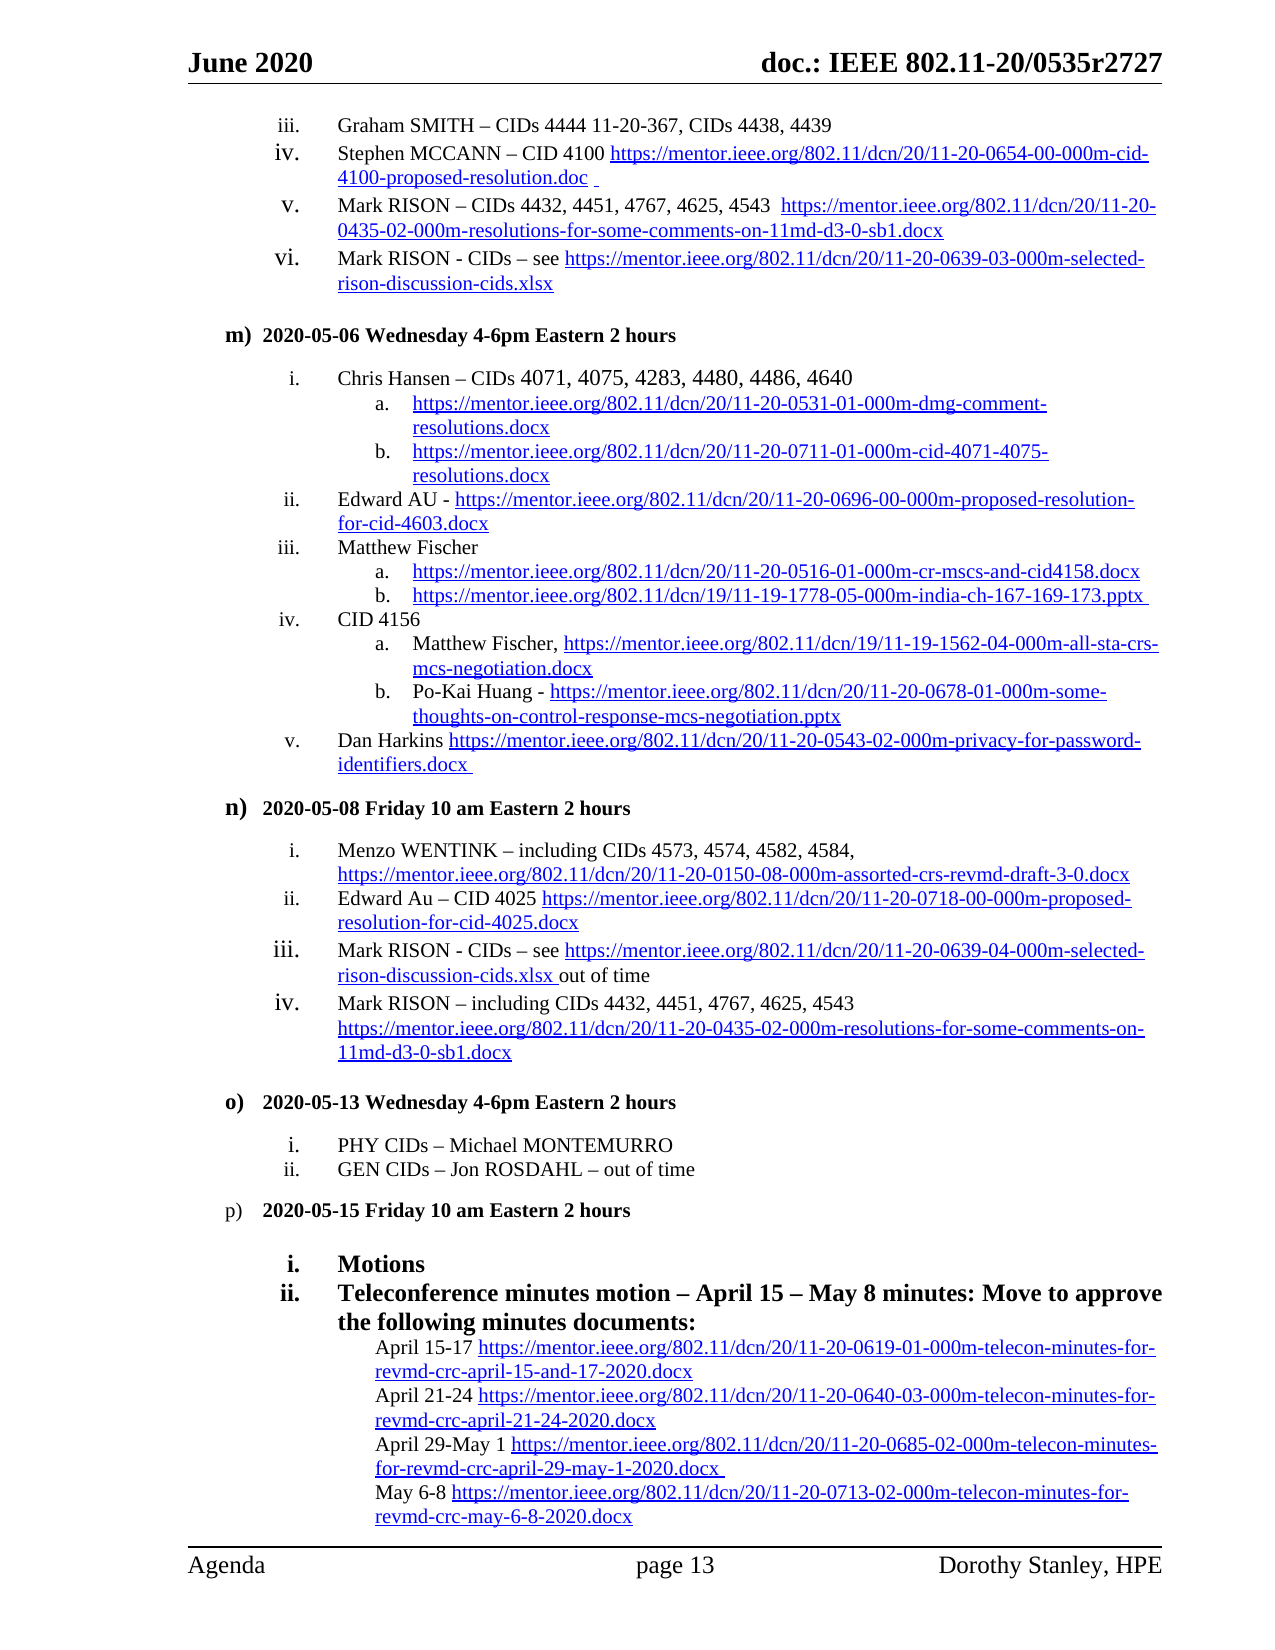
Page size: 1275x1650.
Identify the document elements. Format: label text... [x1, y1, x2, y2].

list Graham SMITH – CIDs 4444 11-20-367, CIDs 4438, 4439 [300, 112, 1162, 137]
list Matthew Fischer [300, 535, 1162, 559]
list April 21-24 https://mentor.ieee.org/802.11/dcn/20/11-20-0640-03-000m-telecon-minutes-for-revmd-crc-april-21-24-2020.docx [375, 1383, 1162, 1432]
list April 29-May 1 https://mentor.ieee.org/802.11/dcn/20/11-20-0685-02-000m-telecon-minutes-for-revmd-crc-april-29-may-1-2020.docx [375, 1432, 1162, 1480]
list Po-Kai Huang - https://mentor.ieee.org/802.11/dcn/20/11-20-0678-01-000m-some-thoughts-on-control-response-mcs-negotiation.pptx [375, 679, 1162, 728]
list https://mentor.ieee.org/802.11/dcn/20/11-20-0516-01-000m-cr-mscs-and-cid4158.docx [375, 559, 1162, 583]
list Dan Harkins https://mentor.ieee.org/802.11/dcn/20/11-20-0543-02-000m-privacy-for-password-identifiers.docx [300, 728, 1162, 776]
list Menzo WENTINK – including CIDs 4573, 4574, 4582, 4584, https://mentor.ieee.org/802.11/dcn/20/11-20-0150-08-000m-assorted-crs-revmd-draft-3-0.docx [300, 838, 1162, 886]
list Mark RISON - CIDs – see https://mentor.ieee.org/802.11/dcn/20/11-20-0639-03-000m-selected-rison-discussion-cids.xlsx [300, 242, 1162, 321]
list Mark RISON – including CIDs 4432, 4451, 4767, 4625, 4543 https://mentor.ieee.org/802.11/dcn/20/11-20-0435-02-000m-resolutions-for-some-comments-on-11md-d3-0-sb1.docx [300, 987, 1162, 1064]
list CID 4156 [300, 607, 1162, 631]
list https://mentor.ieee.org/802.11/dcn/20/11-20-0531-01-000m-dmg-comment-resolutions.docx [375, 391, 1162, 439]
list April 15-17 https://mentor.ieee.org/802.11/dcn/20/11-20-0619-01-000m-telecon-minutes-for-revmd-crc-april-15-and-17-2020.docx [375, 1335, 1162, 1383]
list Chris Hansen – CIDs 4071, 4075, 4283, 4480, 4486, 4640 [300, 364, 1162, 391]
list May 6-8 https://mentor.ieee.org/802.11/dcn/20/11-20-0713-02-000m-telecon-minutes-for-revmd-crc-may-6-8-2020.docx [375, 1480, 1162, 1528]
list https://mentor.ieee.org/802.11/dcn/19/11-19-1778-05-000m-india-ch-167-169-173.pptx [375, 583, 1162, 607]
list Mark RISON - CIDs – see https://mentor.ieee.org/802.11/dcn/20/11-20-0639-04-000m-selected-rison-discussion-cids.xlsx out of time [300, 934, 1162, 987]
list GEN CIDs – Jon ROSDAHL – out of time [300, 1157, 1162, 1181]
list https://mentor.ieee.org/802.11/dcn/20/11-20-0711-01-000m-cid-4071-4075-resolutions.docx [375, 439, 1162, 487]
list Edward AU - https://mentor.ieee.org/802.11/dcn/20/11-20-0696-00-000m-proposed-resolution-for-cid-4603.docx [300, 487, 1162, 535]
list 2020-05-08 Friday 10 am Eastern 2 hours [225, 792, 1162, 821]
list PHY CIDs – Michael MONTEMURRO [300, 1131, 1162, 1157]
list 2020-05-13 Wednesday 4-6pm Eastern 2 hours [225, 1088, 1162, 1114]
list Motions [300, 1249, 1162, 1278]
list Edward Au – CID 4025 https://mentor.ieee.org/802.11/dcn/20/11-20-0718-00-000m-proposed-resolution-for-cid-4025.docx [300, 886, 1162, 934]
list Stephen MCCANN – CID 4100 https://mentor.ieee.org/802.11/dcn/20/11-20-0654-00-000m-cid-4100-proposed-resolution.doc [300, 137, 1162, 189]
list 2020-05-06 Wednesday 4-6pm Eastern 2 hours [225, 321, 1162, 348]
list Teleconference minutes motion – April 15 – May 8 minutes: Move to approve the following minutes documents: [300, 1278, 1162, 1335]
list Matthew Fischer, https://mentor.ieee.org/802.11/dcn/19/11-19-1562-04-000m-all-sta-crs-mcs-negotiation.docx [375, 631, 1162, 679]
list Mark RISON – CIDs 4432, 4451, 4767, 4625, 4543 https://mentor.ieee.org/802.11/dcn/20/11-20-0435-02-000m-resolutions-for-some-comments-on-11md-d3-0-sb1.docx [300, 189, 1162, 242]
list 2020-05-15 Friday 10 am Eastern 2 hours [225, 1198, 1162, 1222]
